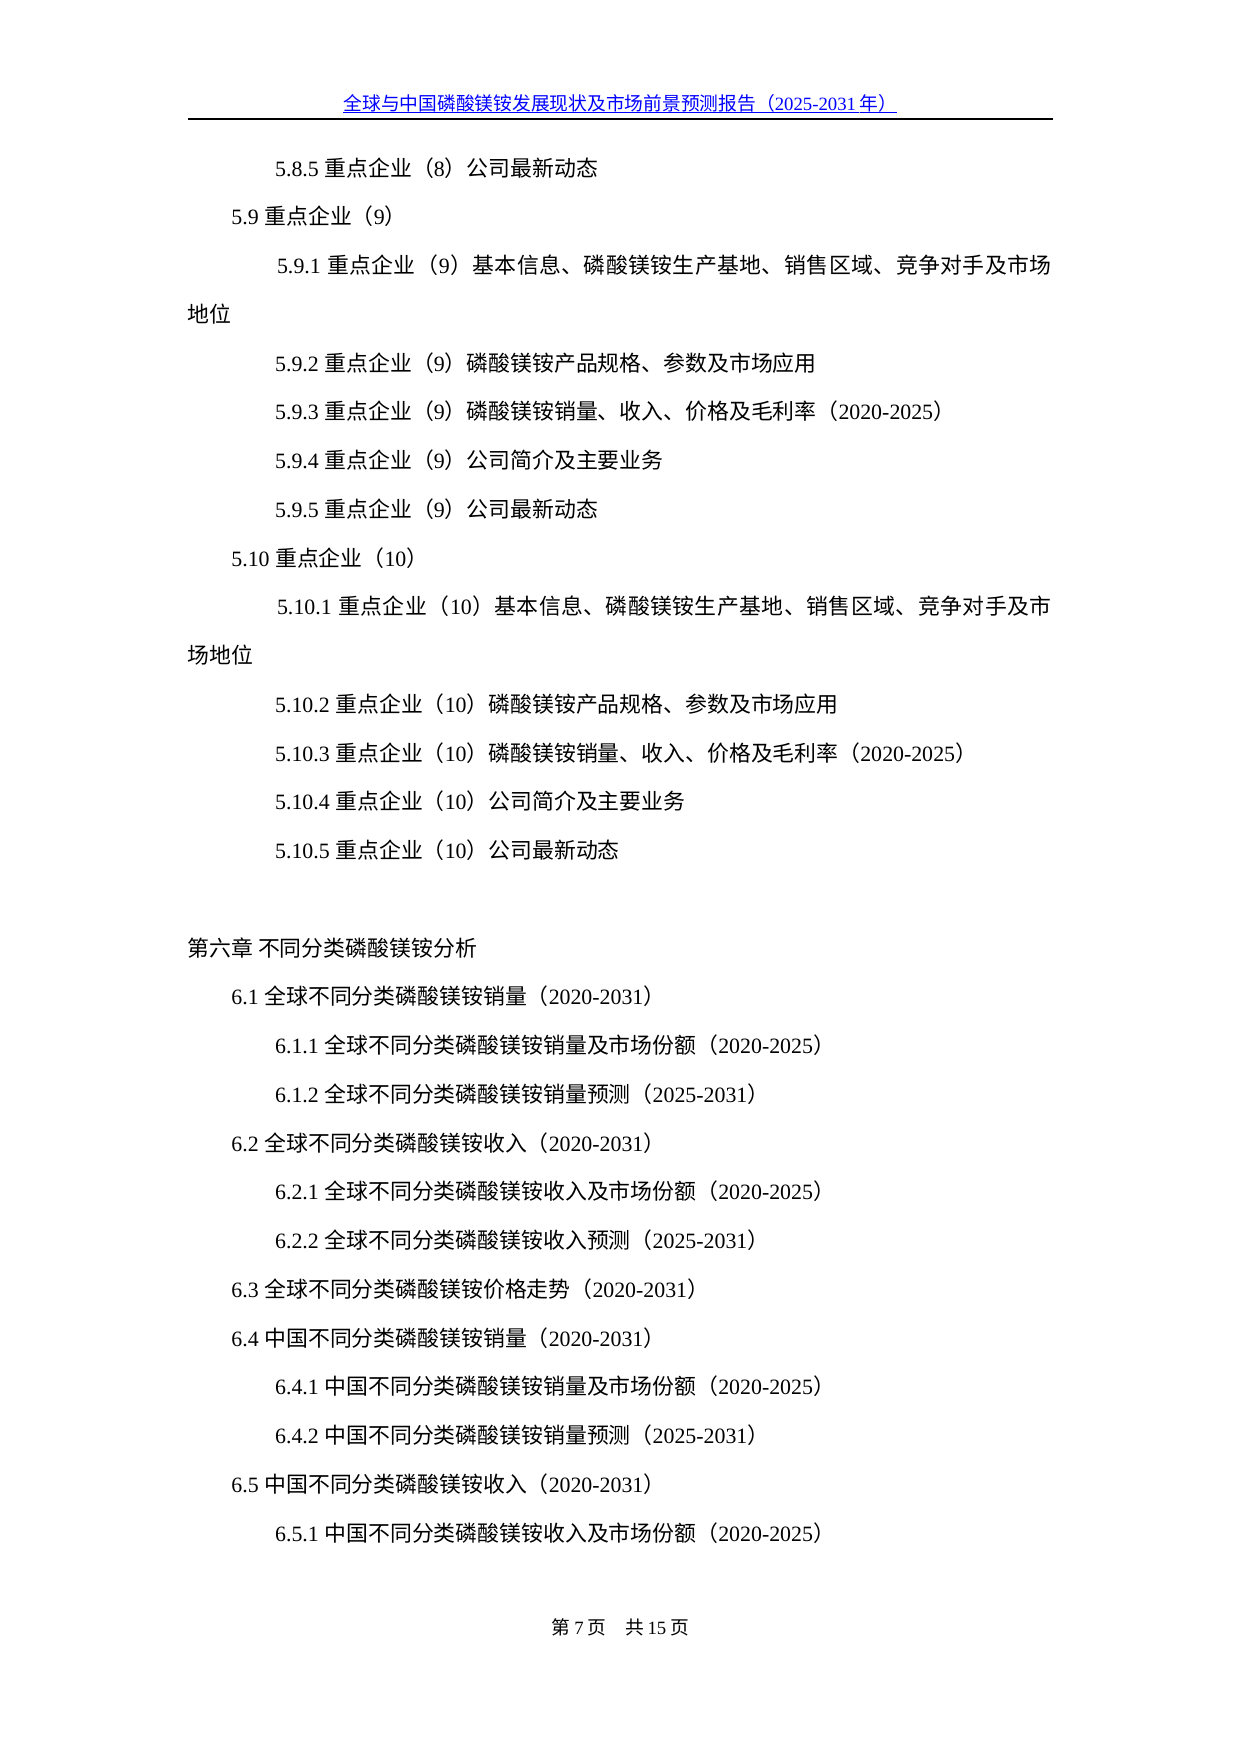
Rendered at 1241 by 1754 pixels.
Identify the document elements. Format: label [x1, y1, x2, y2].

text [187, 150, 1053, 1548]
